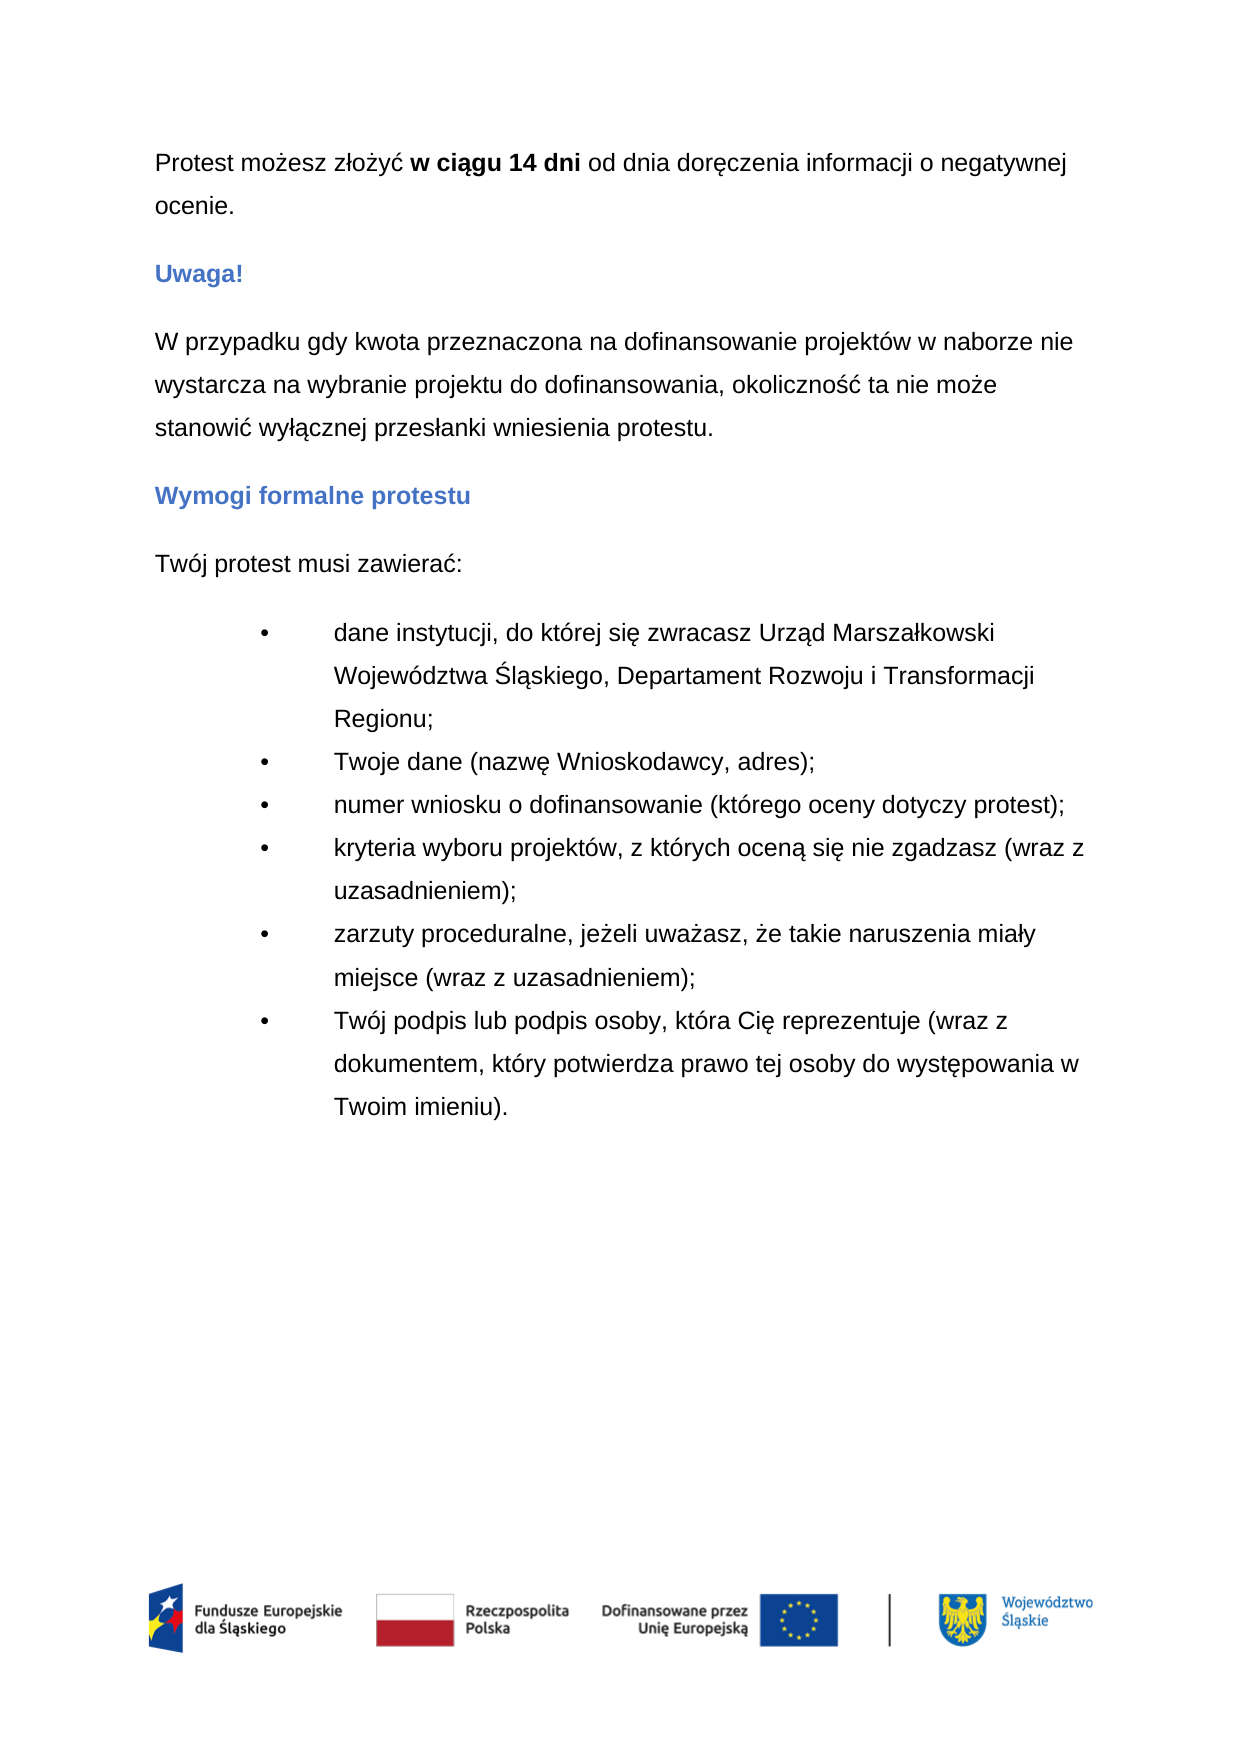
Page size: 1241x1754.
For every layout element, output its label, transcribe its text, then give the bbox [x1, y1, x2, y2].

list Twój podpis lub podpis osoby, która Cię reprezentuje (wraz z dokumentem, który potwierdza prawo tej osoby do występowania w Twoim imieniu). [260, 1006, 1093, 1121]
text Twój protest musi zawierać: [154, 549, 1093, 578]
text Wymogi formalne protestu [154, 481, 1093, 510]
text W przypadku gdy kwota przeznaczona na dofinansowanie projektów w naborze nie wystarcza na wybranie projektu do dofinansowania, okoliczność ta nie może stanowić wyłącznej przesłanki wniesienia protestu. [154, 327, 1093, 442]
list zarzuty proceduralne, jeżeli uważasz, że takie naruszenia miały miejsce (wraz z uzasadnieniem); [260, 919, 1093, 991]
list numer wniosku o dofinansowanie (którego oceny dotyczy protest); [260, 790, 1093, 819]
picture [148, 1583, 1093, 1653]
text Uwaga! [154, 259, 1093, 288]
list kryteria wyboru projektów, z których oceną się nie zgadzasz (wraz z uzasadnieniem); [260, 833, 1093, 905]
list dane instytucji, do której się zwracasz Urząd Marszałkowski Województwa Śląskiego, Departament Rozwoju i Transformacji Regionu; [260, 618, 1093, 733]
list Twoje dane (nazwę Wnioskodawcy, adres); [260, 747, 1093, 776]
text Protest możesz złożyć w ciągu 14 dni od dnia doręczenia informacji o negatywnej ocenie. [154, 148, 1093, 219]
